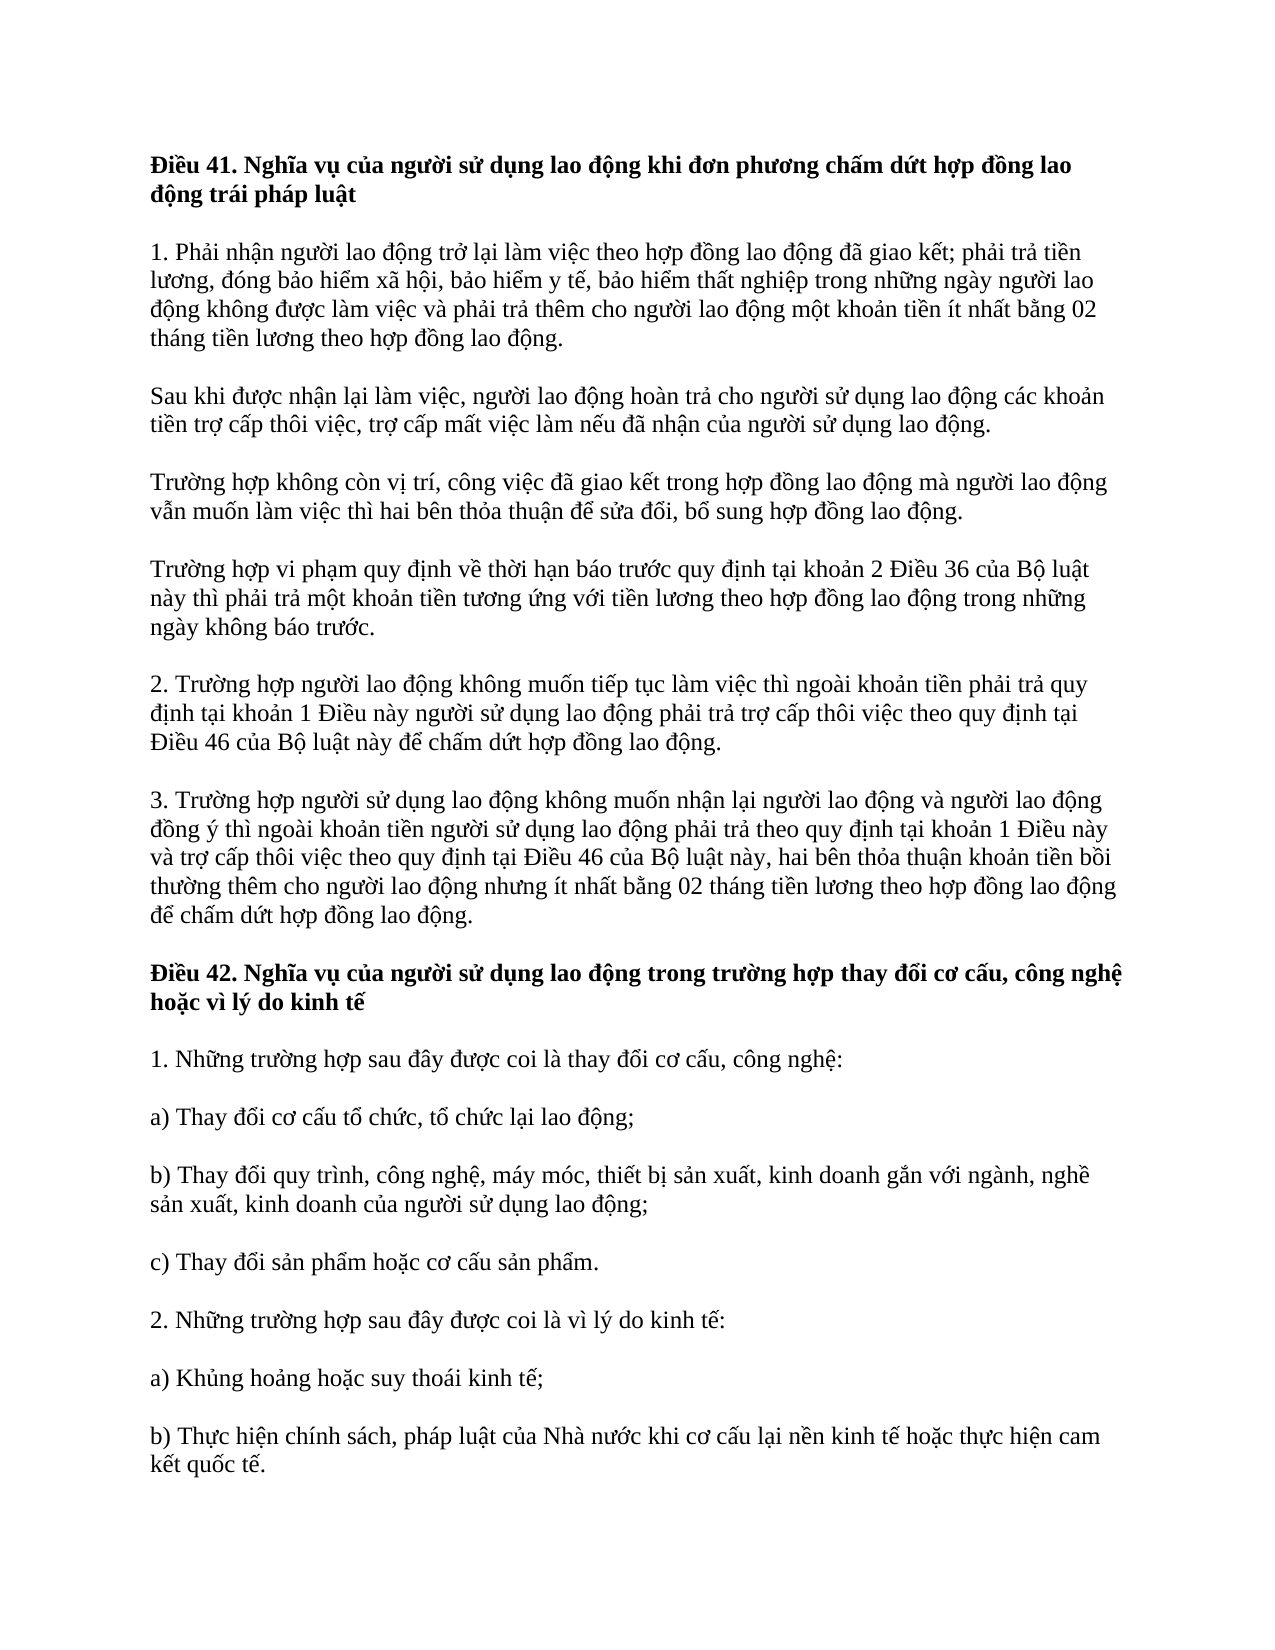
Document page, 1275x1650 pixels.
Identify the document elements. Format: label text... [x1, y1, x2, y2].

text b) Thay đổi quy trình, công nghệ, máy móc, thiết bị sản xuất, kinh doanh gắn với ngành, nghề sản xuất, kinh doanh của người sử dụng lao động; [150, 1160, 1125, 1218]
text Điều 42. Nghĩa vụ của người sử dụng lao động trong trường hợp thay đổi cơ cấu, công nghệ hoặc vì lý do kinh tế [150, 958, 1125, 1015]
text Trường hợp vi phạm quy định về thời hạn báo trước quy định tại khoản 2 Điều 36 của Bộ luật này thì phải trả một khoản tiền tương ứng với tiền lương theo hợp đồng lao động trong những ngày không báo trước. [150, 554, 1125, 640]
text Sau khi được nhận lại làm việc, người lao động hoàn trả cho người sử dụng lao động các khoản tiền trợ cấp thôi việc, trợ cấp mất việc làm nếu đã nhận của người sử dụng lao động. [150, 381, 1125, 438]
text a) Khủng hoảng hoặc suy thoái kinh tế; [150, 1363, 1125, 1392]
text b) Thực hiện chính sách, pháp luật của Nhà nước khi cơ cấu lại nền kinh tế hoặc thực hiện cam kết quốc tế. [150, 1421, 1125, 1478]
text 3. Trường hợp người sử dụng lao động không muốn nhận lại người lao động và người lao động đồng ý thì ngoài khoản tiền người sử dụng lao động phải trả theo quy định tại khoản 1 Điều này và trợ cấp thôi việc theo quy định tại Điều 46 của Bộ luật này, hai bên thỏa thuận khoản tiền bồi thường thêm cho người lao động nhưng ít nhất bằng 02 tháng tiền lương theo hợp đồng lao động để chấm dứt hợp đồng lao động. [150, 785, 1125, 929]
text Trường hợp không còn vị trí, công việc đã giao kết trong hợp đồng lao động mà người lao động vẫn muốn làm việc thì hai bên thỏa thuận để sửa đổi, bổ sung hợp đồng lao động. [150, 467, 1125, 525]
text a) Thay đổi cơ cấu tổ chức, tổ chức lại lao động; [150, 1102, 1125, 1131]
text 1. Phải nhận người lao động trở lại làm việc theo hợp đồng lao động đã giao kết; phải trả tiền lương, đóng bảo hiểm xã hội, bảo hiểm y tế, bảo hiểm thất nghiệp trong những ngày người lao động không được làm việc và phải trả thêm cho người lao động một khoản tiền ít nhất bằng 02 tháng tiền lương theo hợp đồng lao động. [150, 237, 1125, 352]
text c) Thay đổi sản phẩm hoặc cơ cấu sản phẩm. [150, 1247, 1125, 1276]
text Điều 41. Nghĩa vụ của người sử dụng lao động khi đơn phương chấm dứt hợp đồng lao động trái pháp luật [150, 150, 1125, 207]
text 1. Những trường hợp sau đây được coi là thay đổi cơ cấu, công nghệ: [150, 1044, 1125, 1073]
text 2. Những trường hợp sau đây được coi là vì lý do kinh tế: [150, 1305, 1125, 1334]
text 2. Trường hợp người lao động không muốn tiếp tục làm việc thì ngoài khoản tiền phải trả quy định tại khoản 1 Điều này người sử dụng lao động phải trả trợ cấp thôi việc theo quy định tại Điều 46 của Bộ luật này để chấm dứt hợp đồng lao động. [150, 669, 1125, 756]
